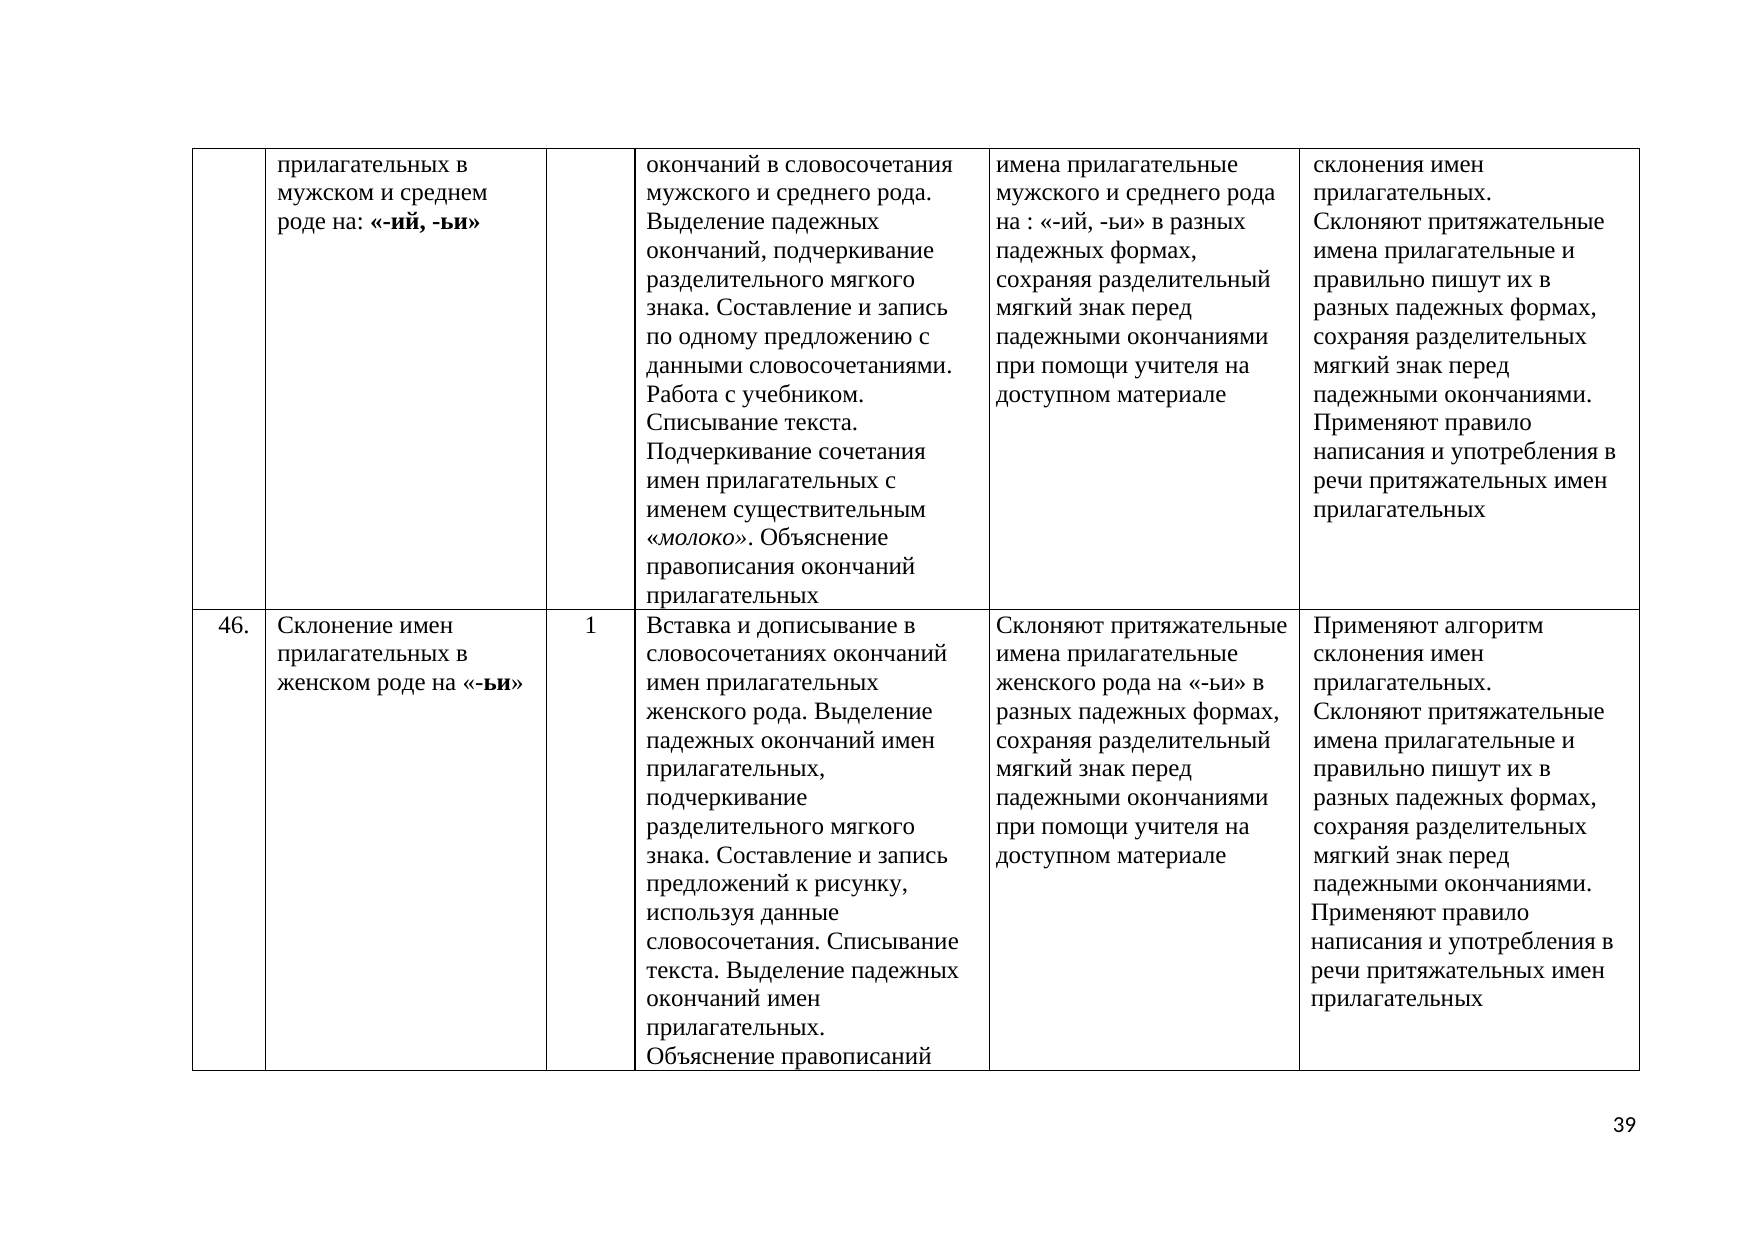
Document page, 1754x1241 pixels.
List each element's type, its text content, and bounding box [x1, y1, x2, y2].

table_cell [266, 149, 546, 609]
table_cell [193, 610, 265, 1070]
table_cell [990, 610, 1299, 1070]
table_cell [636, 610, 989, 1070]
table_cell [1300, 149, 1639, 609]
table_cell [990, 149, 1299, 609]
table_cell 1 [547, 149, 634, 609]
table_cell [193, 149, 265, 609]
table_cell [636, 149, 989, 609]
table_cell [266, 610, 546, 1070]
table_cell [1300, 610, 1639, 1070]
table_cell 1 [547, 610, 634, 1070]
